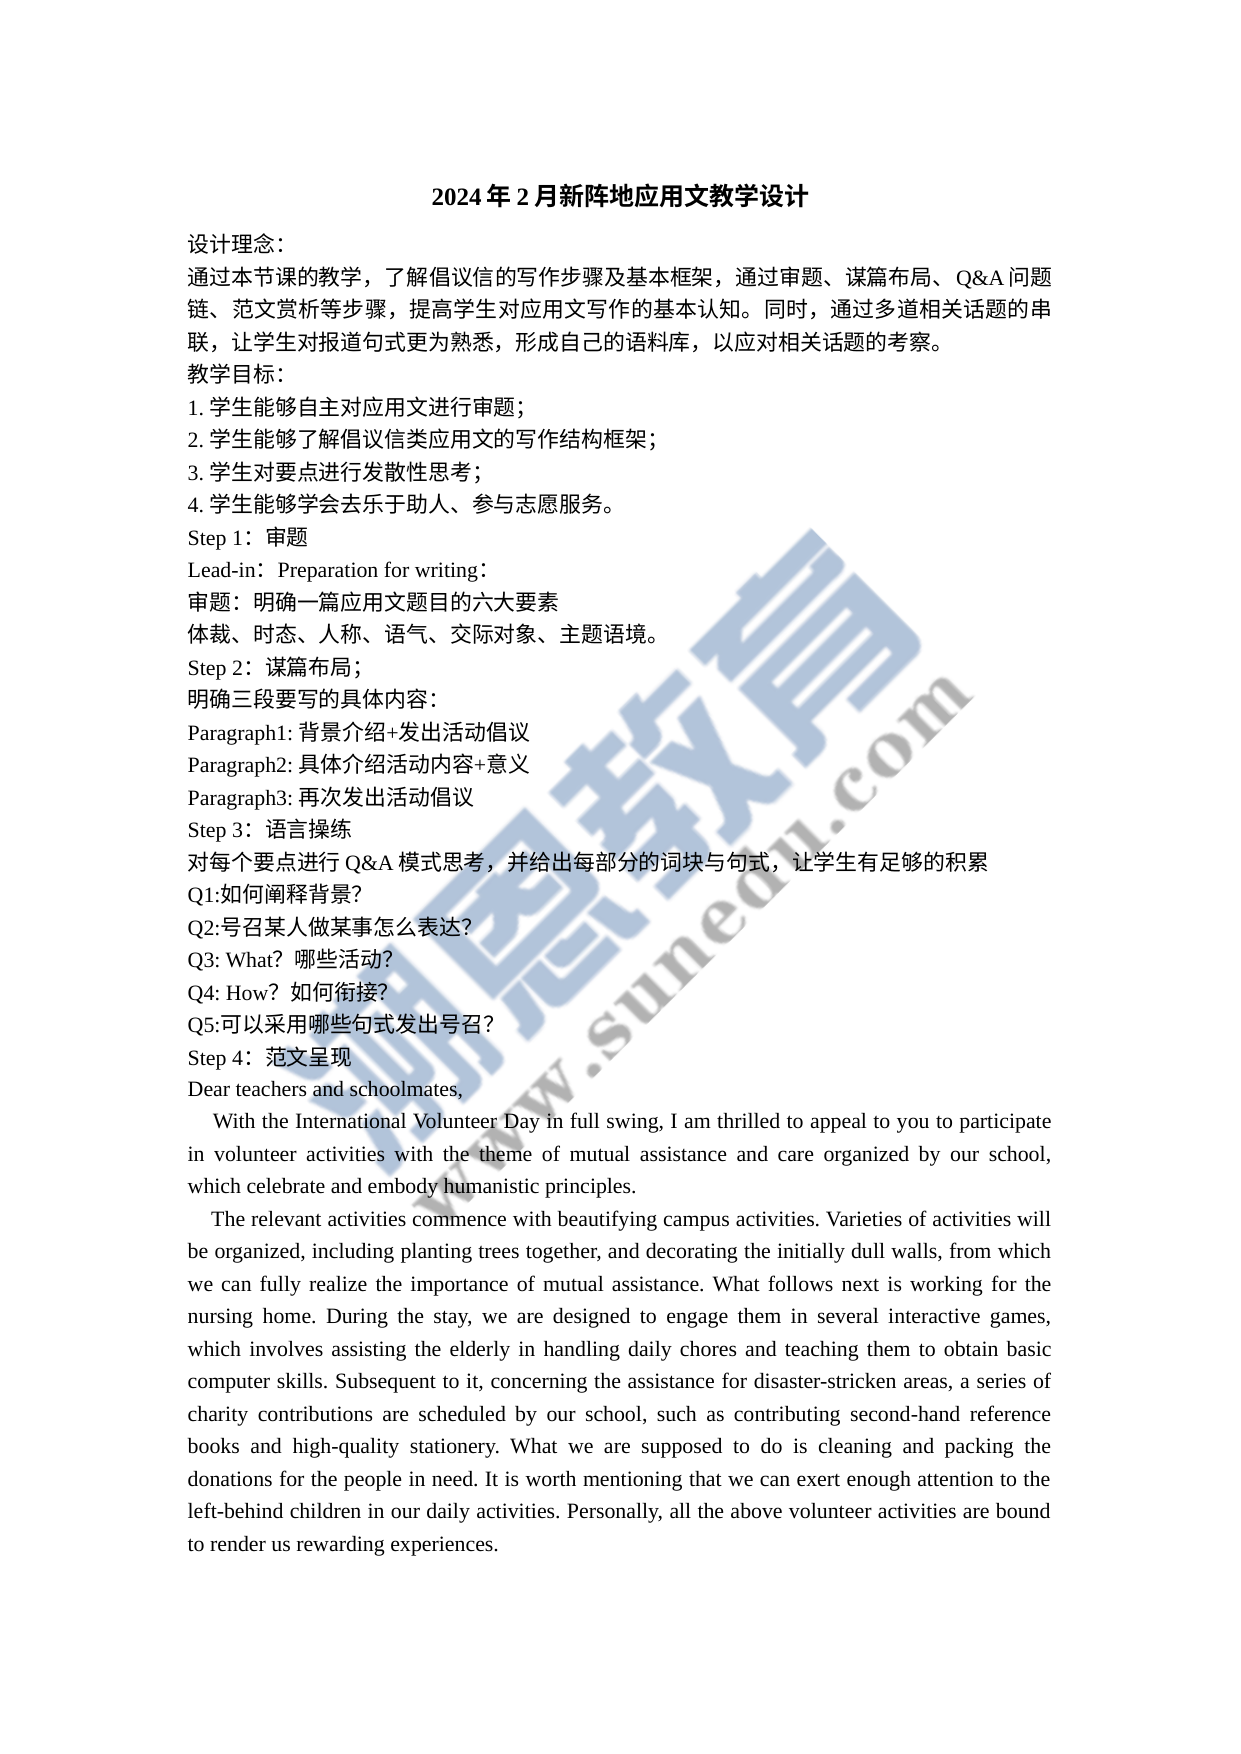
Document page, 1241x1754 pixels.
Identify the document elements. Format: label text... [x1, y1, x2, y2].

text Paragraph1: 背景介绍+发出活动倡议 [187, 714, 1053, 747]
text 4. 学生能够学会去乐于助人、参与志愿服务。 [187, 487, 1053, 519]
text With the International Volunteer Day in full swing, I am thrilled to appeal to you to participate in volunteer activities with the theme of mutual assistance and care organized by our school, which celebrate and embody humanistic principles. [187, 1104, 1053, 1202]
text 3. 学生对要点进行发散性思考； [187, 454, 1053, 487]
text Dear teachers and schoolmates, [187, 1072, 1053, 1104]
text Step 1：审题 [187, 519, 1053, 552]
text 1. 学生能够自主对应用文进行审题； [187, 389, 1053, 422]
text 2. 学生能够了解倡议信类应用文的写作结构框架； [187, 422, 1053, 454]
text Paragraph2: 具体介绍活动内容+意义 [187, 747, 1053, 779]
text 体裁、时态、人称、语气、交际对象、主题语境。 [187, 617, 1053, 649]
text Step 4：范文呈现 [187, 1039, 1053, 1072]
text Step 3：语言操练 [187, 812, 1053, 844]
text 通过本节课的教学，了解倡议信的写作步骤及基本框架，通过审题、谋篇布局、Q&A问题链、范文赏析等步骤，提高学生对应用文写作的基本认知。同时，通过多道相关话题的串联，让学生对报道句式更为熟悉，形成自己的语料库，以应对相关话题的考察。 [187, 259, 1053, 357]
text Q1:如何阐释背景？ [187, 877, 1053, 909]
text Q2:号召某人做某事怎么表达？ [187, 909, 1053, 942]
text Lead-in：Preparation for writing： [187, 552, 1053, 584]
text Step 2：谋篇布局； [187, 649, 1053, 682]
text Q3: What？哪些活动？ [187, 942, 1053, 974]
text 明确三段要写的具体内容： [187, 682, 1053, 714]
text 审题：明确一篇应用文题目的六大要素 [187, 584, 1053, 617]
text Paragraph3: 再次发出活动倡议 [187, 779, 1053, 812]
text The relevant activities commence with beautifying campus activities. Varieties of activities will be organized, including planting trees together, and decorating the initially dull walls, from which we can fully realize the importance of mutual assistance. What follows next is working for the nursing home. During the stay, we are designed to engage them in several interactive games, which involves assisting the elderly in handling daily chores and teaching them to obtain basic computer skills. Subsequent to it, concerning the assistance for disaster-stricken areas, a series of charity contributions are scheduled by our school, such as contributing second-hand reference books and high-quality stationery. What we are supposed to do is cleaning and packing the donations for the people in need. It is worth mentioning that we can exert enough attention to the left-behind children in our daily activities. Personally, all the above volunteer activities are bound to render us rewarding experiences. [187, 1202, 1053, 1559]
text 设计理念： [187, 227, 1053, 259]
text Q4: How？如何衔接？ [187, 974, 1053, 1007]
text 对每个要点进行Q&A模式思考，并给出每部分的词块与句式，让学生有足够的积累 [187, 844, 1053, 877]
text 2024年2月新阵地应用文教学设计 [187, 162, 1053, 227]
text 教学目标： [187, 357, 1053, 389]
text Q5:可以采用哪些句式发出号召？ [187, 1007, 1053, 1039]
